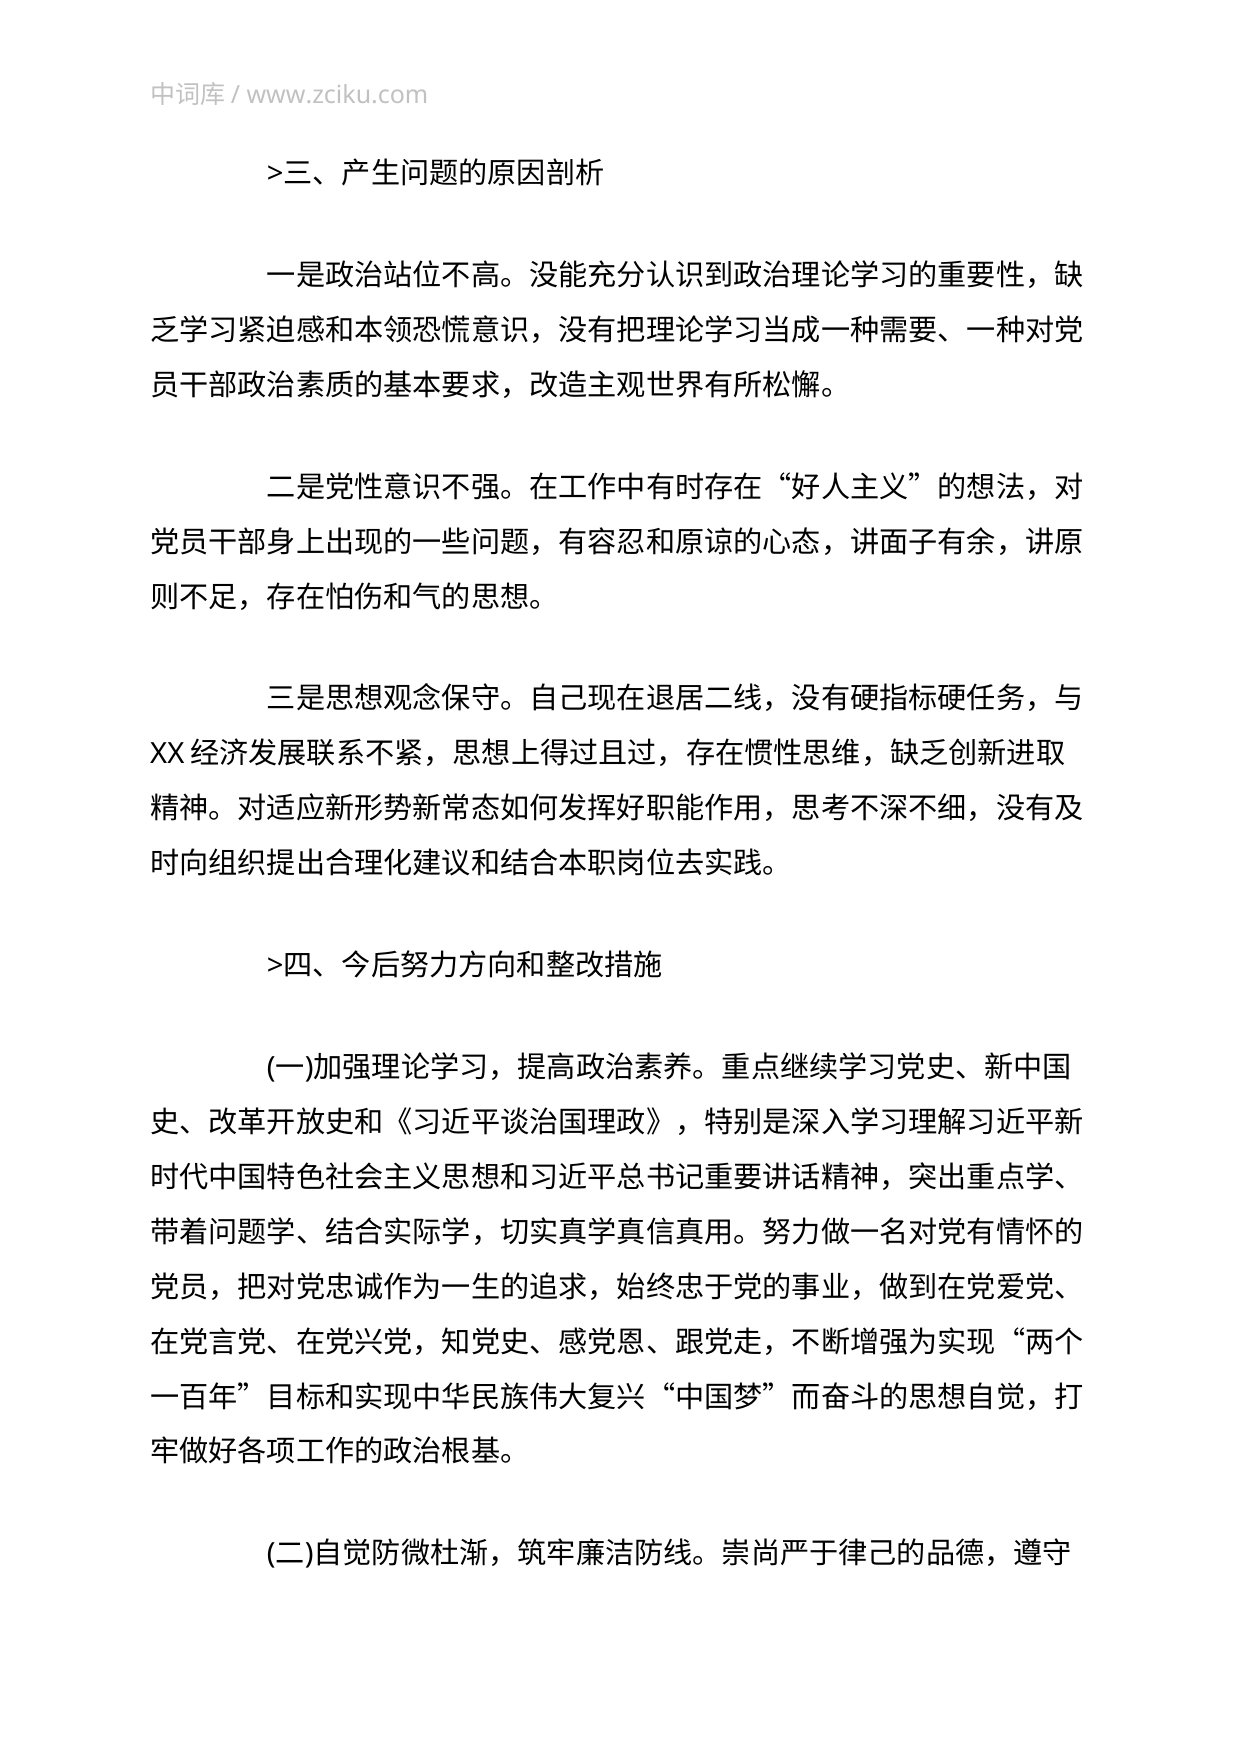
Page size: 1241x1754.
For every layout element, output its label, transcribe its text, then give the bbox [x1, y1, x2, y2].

text 一是政治站位不高。没能充分认识到政治理论学习的重要性，缺乏学习紧迫感和本领恐慌意识，没有把理论学习当成一种需要、一种对党员干部政治素质的基本要求，改造主观世界有所松懈。 [150, 252, 1090, 404]
text 二是党性意识不强。在工作中有时存在“好人主义”的想法，对党员干部身上出现的一些问题，有容忍和原谅的心态，讲面子有余，讲原则不足，存在怕伤和气的思想。 [150, 463, 1090, 616]
text >三、产生问题的原因剖析 [150, 150, 1090, 192]
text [150, 1530, 1090, 1572]
text 三是思想观念保守。自己现在退居二线，没有硬指标硬任务，与XX经济发展联系不紧，思想上得过且过，存在惯性思维，缺乏创新进取精神。对适应新形势新常态如何发挥好职能作用，思考不深不细，没有及时向组织提出合理化建议和结合本职岗位去实践。 [150, 675, 1090, 882]
text (一)加强理论学习，提高政治素养。重点继续学习党史、新中国史、改革开放史和《习近平谈治国理政》，特别是深入学习理解习近平新时代中国特色社会主义思想和习近平总书记重要讲话精神，突出重点学、带着问题学、结合实际学，切实真学真信真用。努力做一名对党有情怀的党员，把对党忠诚作为一生的追求，始终忠于党的事业，做到在党爱党、在党言党、在党兴党，知党史、感党恩、跟党走，不断增强为实现“两个一百年”目标和实现中华民族伟大复兴“中国梦”而奋斗的思想自觉，打牢做好各项工作的政治根基。 [150, 1044, 1090, 1470]
text >四、今后努力方向和整改措施 [150, 942, 1090, 984]
